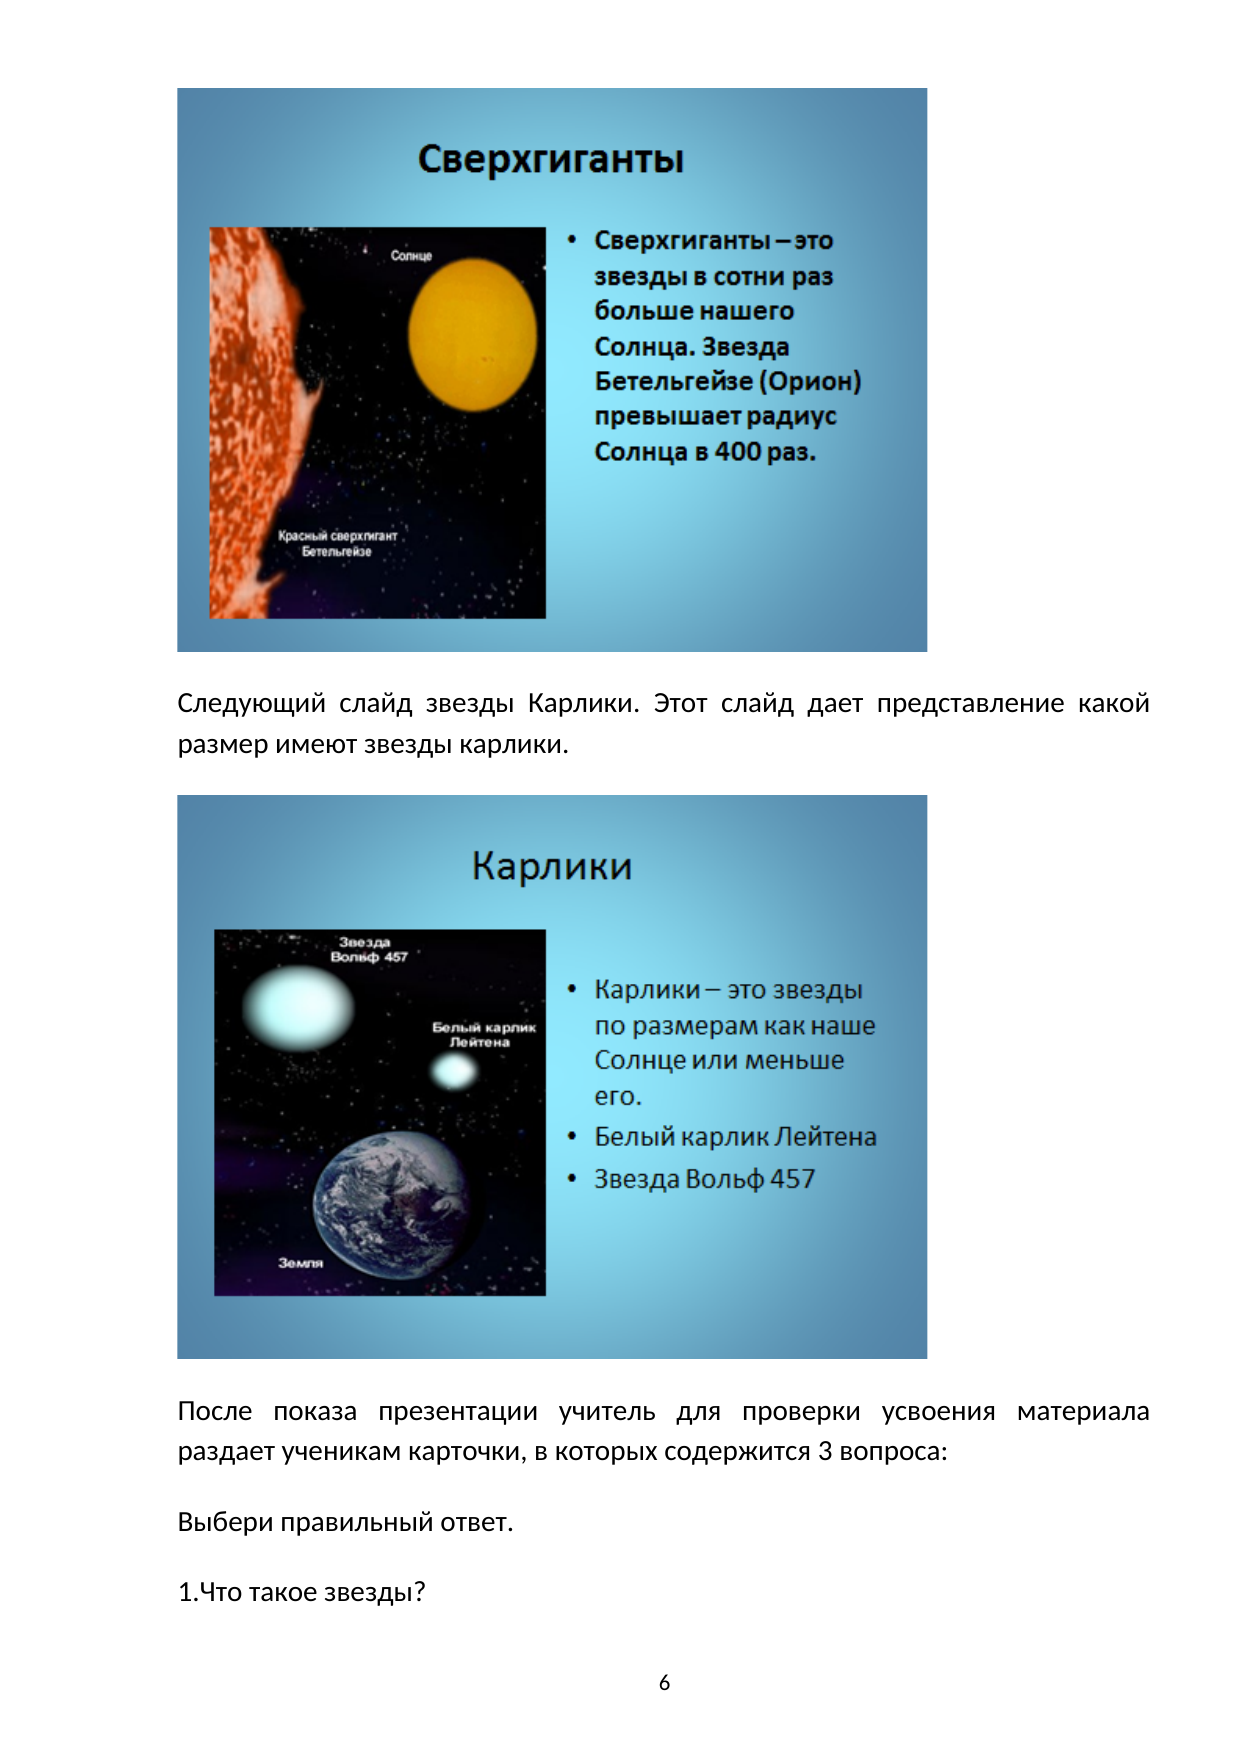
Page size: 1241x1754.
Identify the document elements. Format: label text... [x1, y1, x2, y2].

text Следующий слайд звезды Карлики. Этот слайд дает представление какой размер имеют звезды карлики. [177, 684, 1152, 761]
text 1.Что такое звезды? [177, 1573, 1152, 1608]
picture [177, 88, 928, 652]
text Выбери правильный ответ. [177, 1503, 1152, 1538]
picture [177, 795, 928, 1359]
text После показа презентации учитель для проверки усвоения материала раздает ученикам карточки, в которых содержится 3 вопроса: [177, 1392, 1152, 1468]
